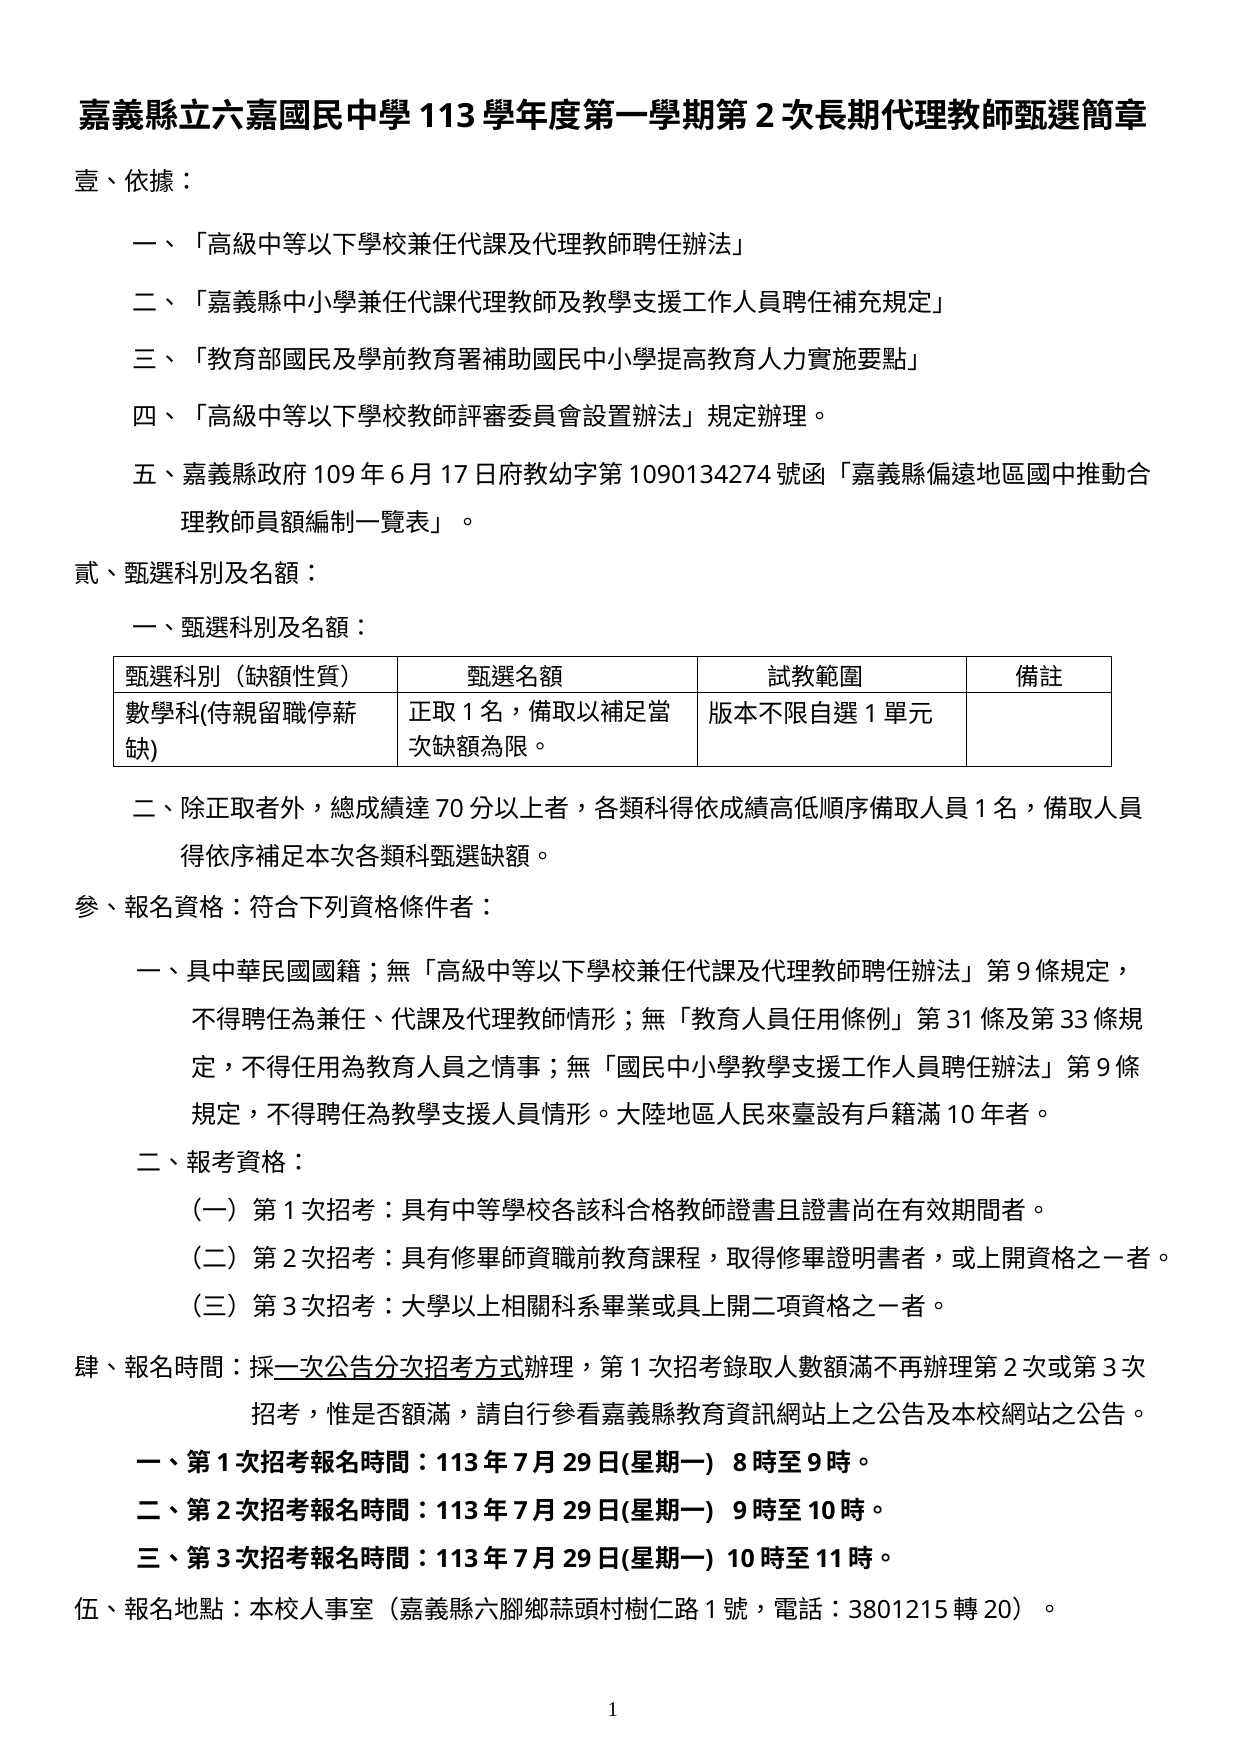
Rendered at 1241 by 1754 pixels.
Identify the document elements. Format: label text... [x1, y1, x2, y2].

text 壹、依據： [74, 161, 1152, 197]
text 伍、報名地點：本校人事室（嘉義縣六腳鄉蒜頭村樹仁路1號，電話：3801215轉20）。 [74, 1590, 1152, 1626]
text 四、「高級中等以下學校教師評審委員會設置辦法」規定辦理。 [132, 387, 1152, 435]
table_header 甄選名額 [398, 657, 697, 692]
table_header 備註 [967, 657, 1111, 692]
text 三、第3次招考報名時間：113年7月29日(星期一) 10時至11時。 [136, 1529, 1152, 1577]
table_cell 數學科(侍親留職停薪缺) [114, 693, 397, 766]
text 參、報名資格：符合下列資格條件者： [74, 887, 1152, 924]
text 一、第1次招考報名時間：113年7月29日(星期一) 8時至9時。 [136, 1433, 1152, 1481]
text 二、報考資格： [136, 1133, 1152, 1181]
table_cell 版本不限自選1單元 [698, 693, 966, 766]
text 貳、甄選科別及名額： [74, 553, 1152, 589]
text （一）第1次招考：具有中等學校各該科合格教師證書且證書尚在有效期間者。 [177, 1181, 1152, 1229]
text 二、第2次招考報名時間：113年7月29日(星期一) 9時至10時。 [136, 1481, 1152, 1529]
text 一、「高級中等以下學校兼任代課及代理教師聘任辦法」 [132, 216, 1152, 263]
table_header 甄選科別（缺額性質） [114, 657, 397, 692]
table_cell [967, 693, 1111, 766]
table_header 試教範圍 [698, 657, 966, 692]
text 三、「教育部國民及學前教育署補助國民中小學提高教育人力實施要點」 [132, 330, 1152, 378]
text 一、甄選科別及名額： [132, 607, 1152, 644]
text 肆、報名時間：採一次公告分次招考方式辦理，第1次招考錄取人數額滿不再辦理第2次或第3次招考，惟是否額滿，請自行參看嘉義縣教育資訊網站上之公告及本校網站之公告。 [74, 1338, 1152, 1433]
text （二）第2次招考：具有修畢師資職前教育課程，取得修畢證明書者，或上開資格之ㄧ者。 [177, 1229, 1152, 1277]
text 一、具中華民國國籍；無「高級中等以下學校兼任代課及代理教師聘任辦法」第9條規定，不得聘任為兼任、代課及代理教師情形；無「教育人員任用條例」第31條及第33條規定，不得任用為教育人員之情事；無「國民中小學教學支援工作人員聘任辦法」第9條規定，不得聘任為教學支援人員情形。大陸地區人民來臺設有戶籍滿10年者。 [136, 942, 1152, 1133]
text 嘉義縣立六嘉國民中學113學年度第一學期第2次長期代理教師甄選簡章 [74, 89, 1152, 137]
text （三）第3次招考：大學以上相關科系畢業或具上開二項資格之ㄧ者。 [177, 1277, 1152, 1325]
text 二、「嘉義縣中小學兼任代課代理教師及教學支援工作人員聘任補充規定」 [132, 273, 1152, 321]
text 二、除正取者外，總成績達70分以上者，各類科得依成績高低順序備取人員1名，備取人員得依序補足本次各類科甄選缺額。 [132, 779, 1152, 875]
table_cell 正取1名，備取以補足當次缺額為限。 [398, 693, 697, 766]
text 五、嘉義縣政府109年6月17日府教幼字第1090134274號函「嘉義縣偏遠地區國中推動合理教師員額編制一覽表」。 [132, 445, 1152, 541]
